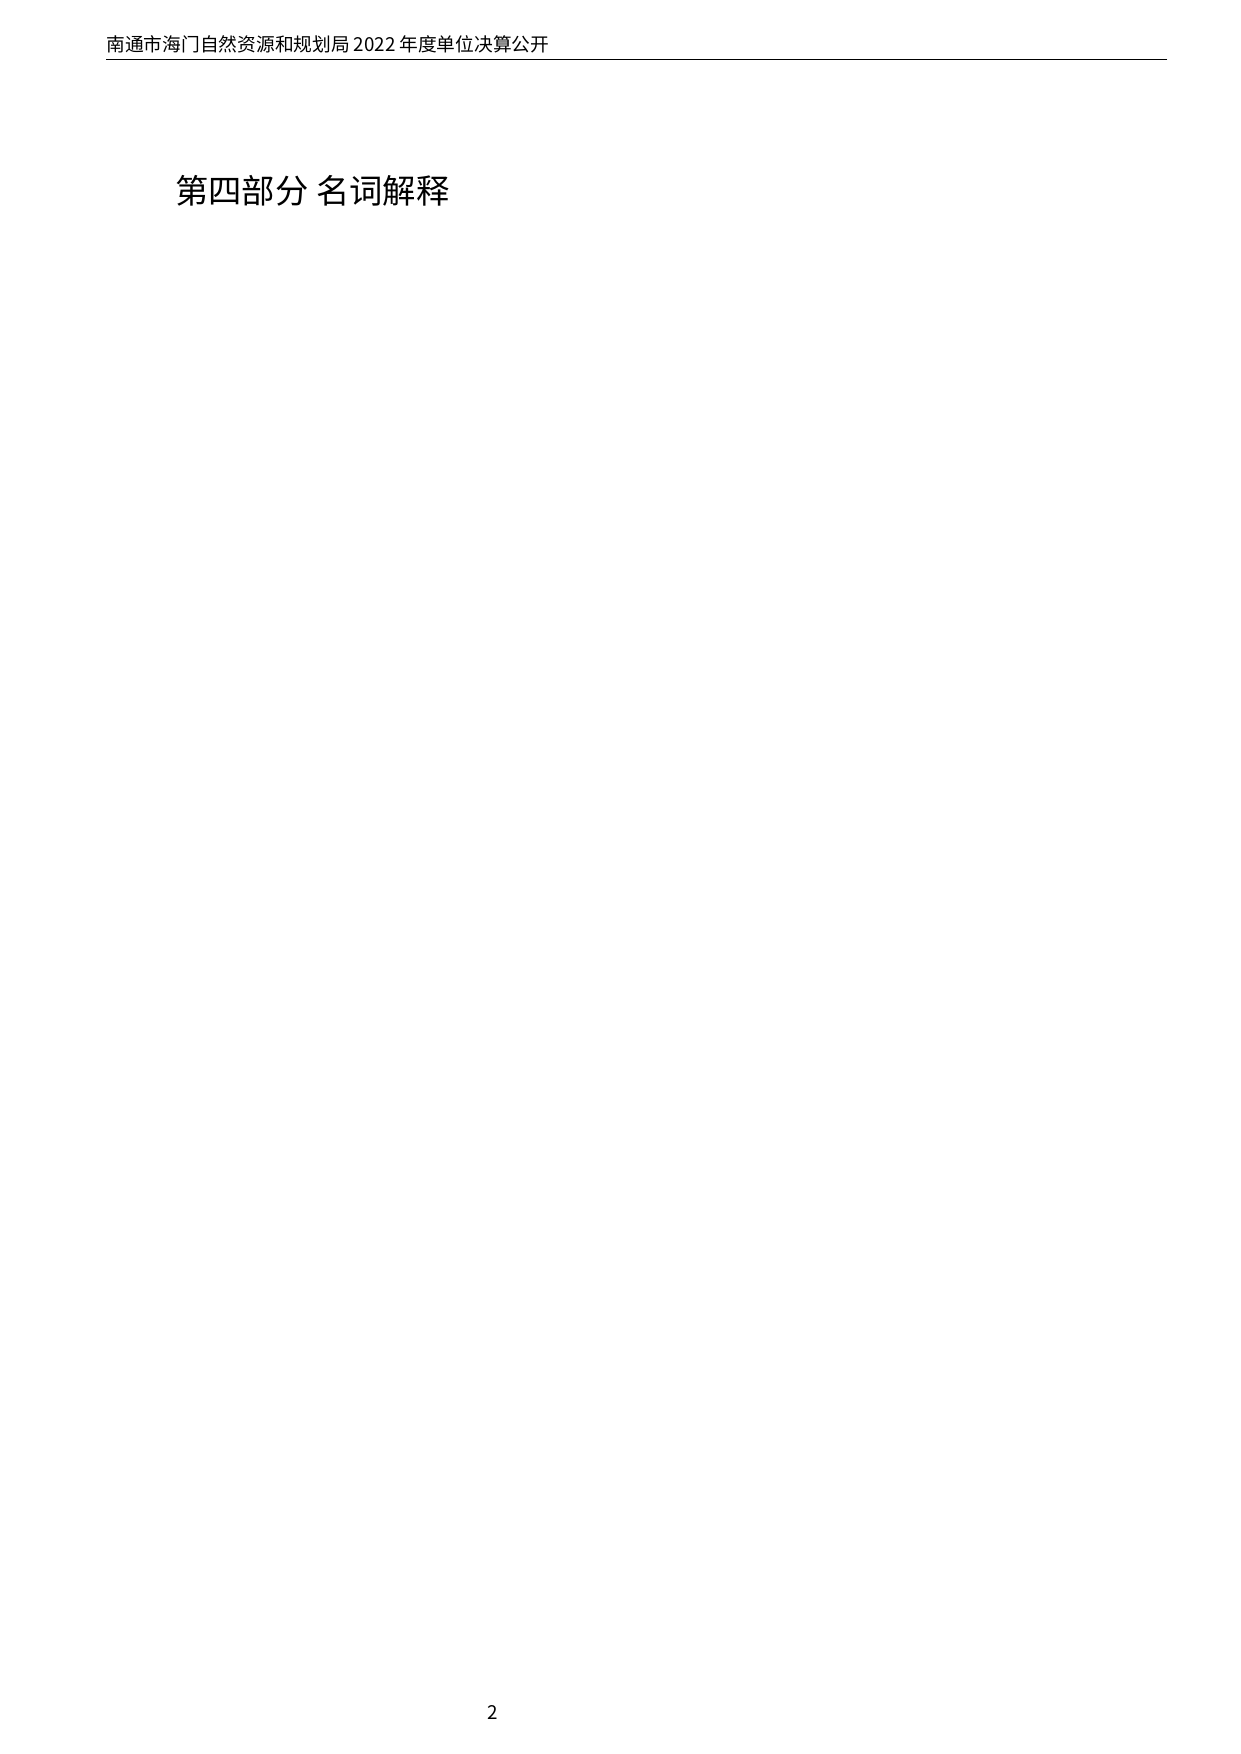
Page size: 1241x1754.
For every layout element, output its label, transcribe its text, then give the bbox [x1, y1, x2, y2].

text 第四部分 名词解释 [175, 164, 1167, 213]
